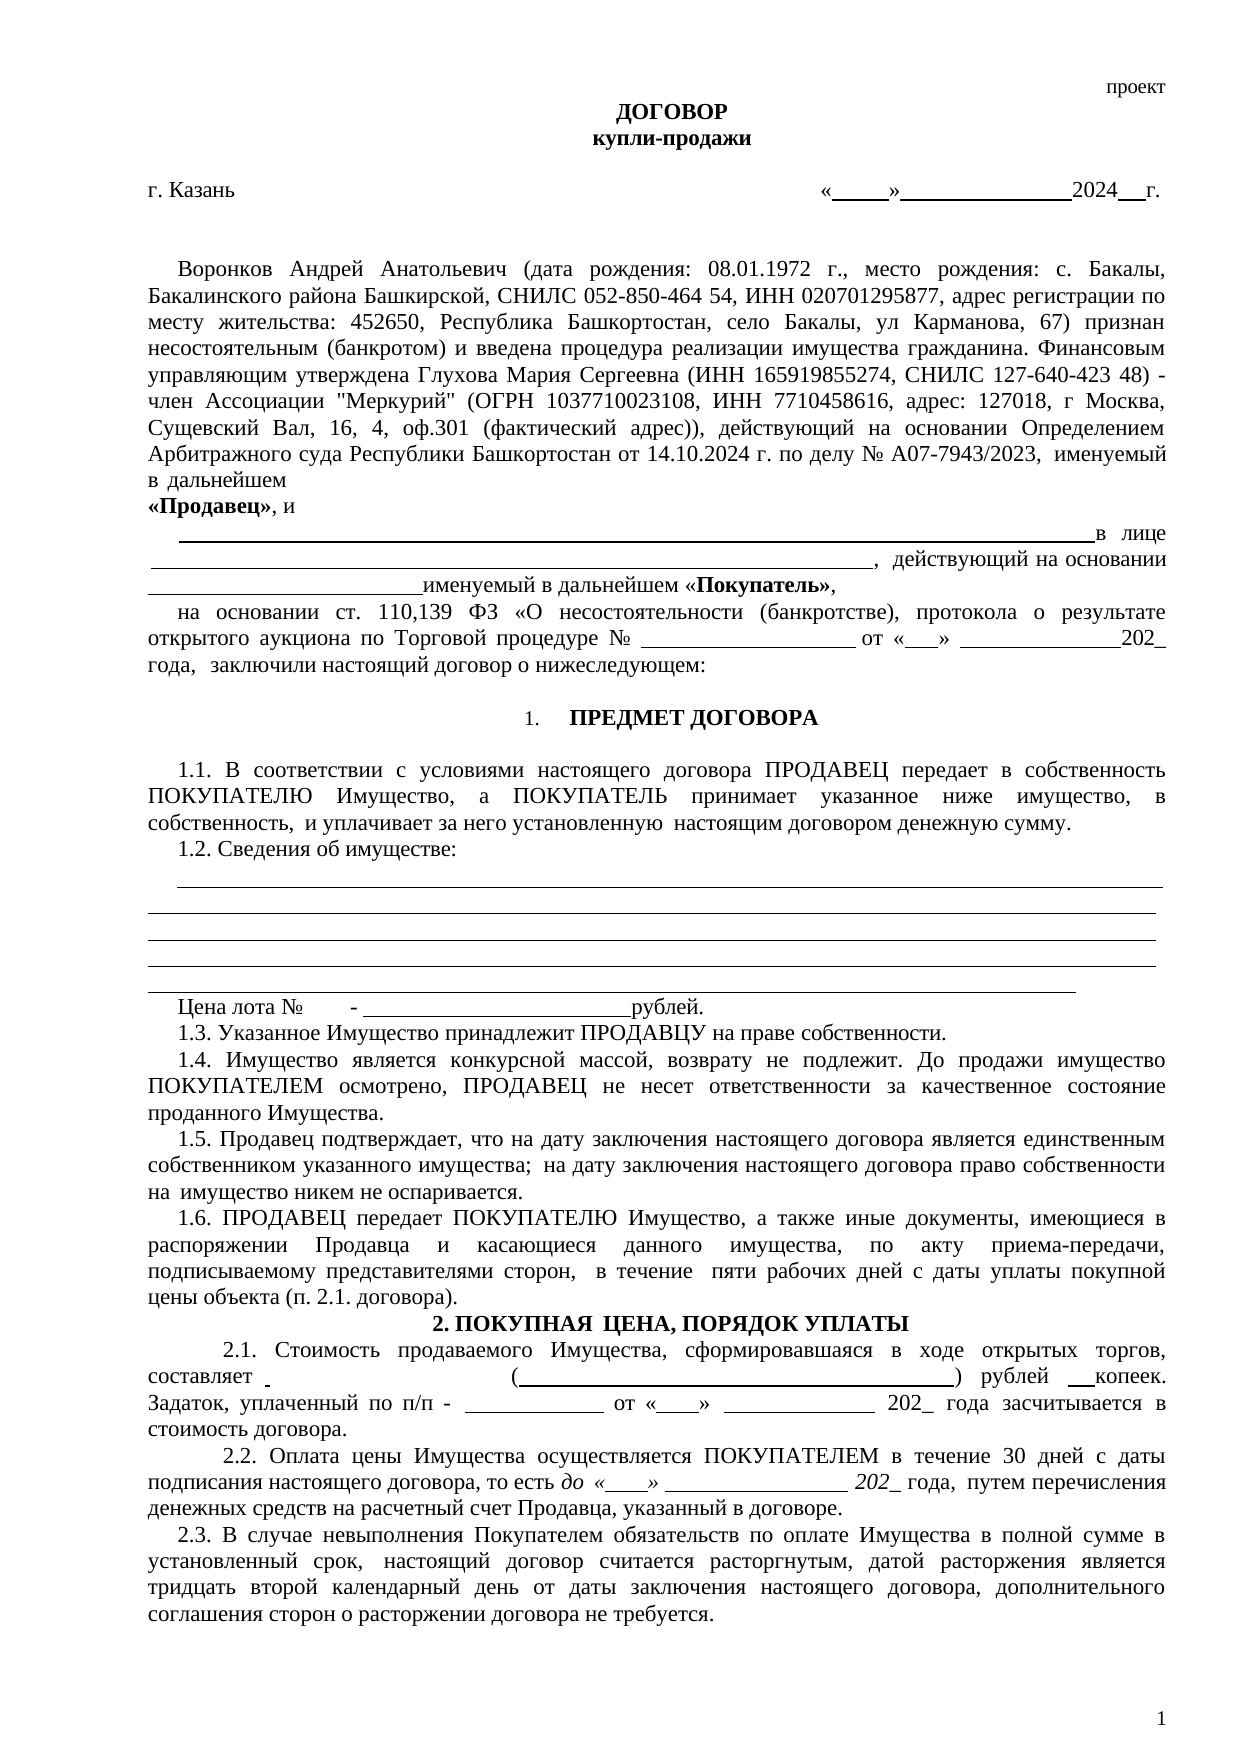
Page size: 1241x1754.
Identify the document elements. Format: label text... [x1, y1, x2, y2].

text «Продавец», и [148, 493, 1178, 519]
text именуемый в дальнейшем «Покупатель», [148, 572, 1178, 598]
subtitle ПОКУПНАЯ ЦЕНА, ПОРЯДОК УПЛАТЫ [432, 1310, 1178, 1336]
text Цена лота № - рублей. [177, 991, 1178, 1020]
text в лице [135, 519, 1167, 545]
list Указанное Имущество принадлежит ПРОДАВЦУ на праве собственности. [177, 1020, 1178, 1046]
list В случае невыполнения Покупателем обязательств по оплате Имущества в полной сумме в установленный срок, настоящий договор считается расторгнутым, датой расторжения является тридцать второй календарный день от даты заключения настоящего договора, дополнительного соглашения сторон о расторжении договора не требуется. [148, 1521, 1167, 1626]
list В соответствии с условиями настоящего договора ПРОДАВЕЦ передает в собственность ПОКУПАТЕЛЮ Имущество, а ПОКУПАТЕЛЬ принимает указанное ниже имущество, в собственность, и уплачивает за него установленную настоящим договором денежную сумму. [148, 756, 1167, 835]
subtitle купли-продажи [166, 125, 1178, 151]
list Имущество является конкурсной массой, возврату не подлежит. До продажи имущество ПОКУПАТЕЛЕМ осмотрено, ПРОДАВЕЦ не несет ответственности за качественное состояние проданного Имущества. [148, 1046, 1167, 1125]
list Продавец подтверждает, что на дату заключения настоящего договора является единственным собственником указанного имущества; на дату заключения настоящего договора право собственности на имущество никем не оспаривается. [148, 1125, 1167, 1204]
text , действующий на основании [135, 545, 1167, 572]
list Сведения об имуществе: [177, 835, 1178, 861]
list Оплата цены Имущества осуществляется ПОКУПАТЕЛЕМ в течение 30 дней с даты подписания настоящего договора, то есть до « » 202_ года, путем перечисления денежных средств на расчетный счет Продавца, указанный в договоре. [148, 1442, 1167, 1521]
text на основании ст. 110,139 ФЗ «О несостоятельности (банкротстве), протокола о результате открытого аукциона по Торговой процедуре № от « » 202_ года, заключили настоящий договор о нижеследующем: [148, 598, 1167, 677]
subtitle ПРЕДМЕТ ДОГОВОРА [524, 704, 1178, 730]
text Воронков Андрей Анатольевич (дата рождения: 08.01.1972 г., место рождения: с. Бакалы, Бакалинского района Башкирской, СНИЛС 052-850-464 54, ИНН 020701295877, адрес регистрации по месту жительства: 452650, Республика Башкортостан, село Бакалы, ул Карманова, 67) признан несостоятельным (банкротом) и введена процедура реализации имущества гражданина. Финансовым управляющим утверждена Глухова Мария Сергеевна (ИНН 165919855274, СНИЛС 127-640-423 48) - член Ассоциации "Меркурий" (ОГРН 1037710023108, ИНН 7710458616, адрес: 127018, г Москва, Сущевский Вал, 16, 4, оф.301 (фактический адрес)), действующий на основании Определением Арбитражного суда Республики Башкортостан от 14.10.2024 г. по делу № А07-7943/2023, именуемый в дальнейшем [148, 255, 1167, 493]
list ПРОДАВЕЦ передает ПОКУПАТЕЛЮ Имущество, а также иные документы, имеющиеся в распоряжении Продавца и касающиеся данного имущества, по акту приема-передачи, подписываемому представителями сторон, в течение пяти рабочих дней с даты уплаты покупной цены объекта (п. 2.1. договора). [148, 1204, 1167, 1310]
text г. Казань « » 2024 г. [148, 177, 1178, 203]
list Стоимость продаваемого Имущества, сформировавшаяся в ходе открытых торгов, составляет ( ) рублей копеек. Задаток, уплаченный по п/п - от « » 202_ года засчитывается в стоимость договора. [148, 1336, 1167, 1442]
subtitle ДОГОВОР [166, 98, 1178, 125]
